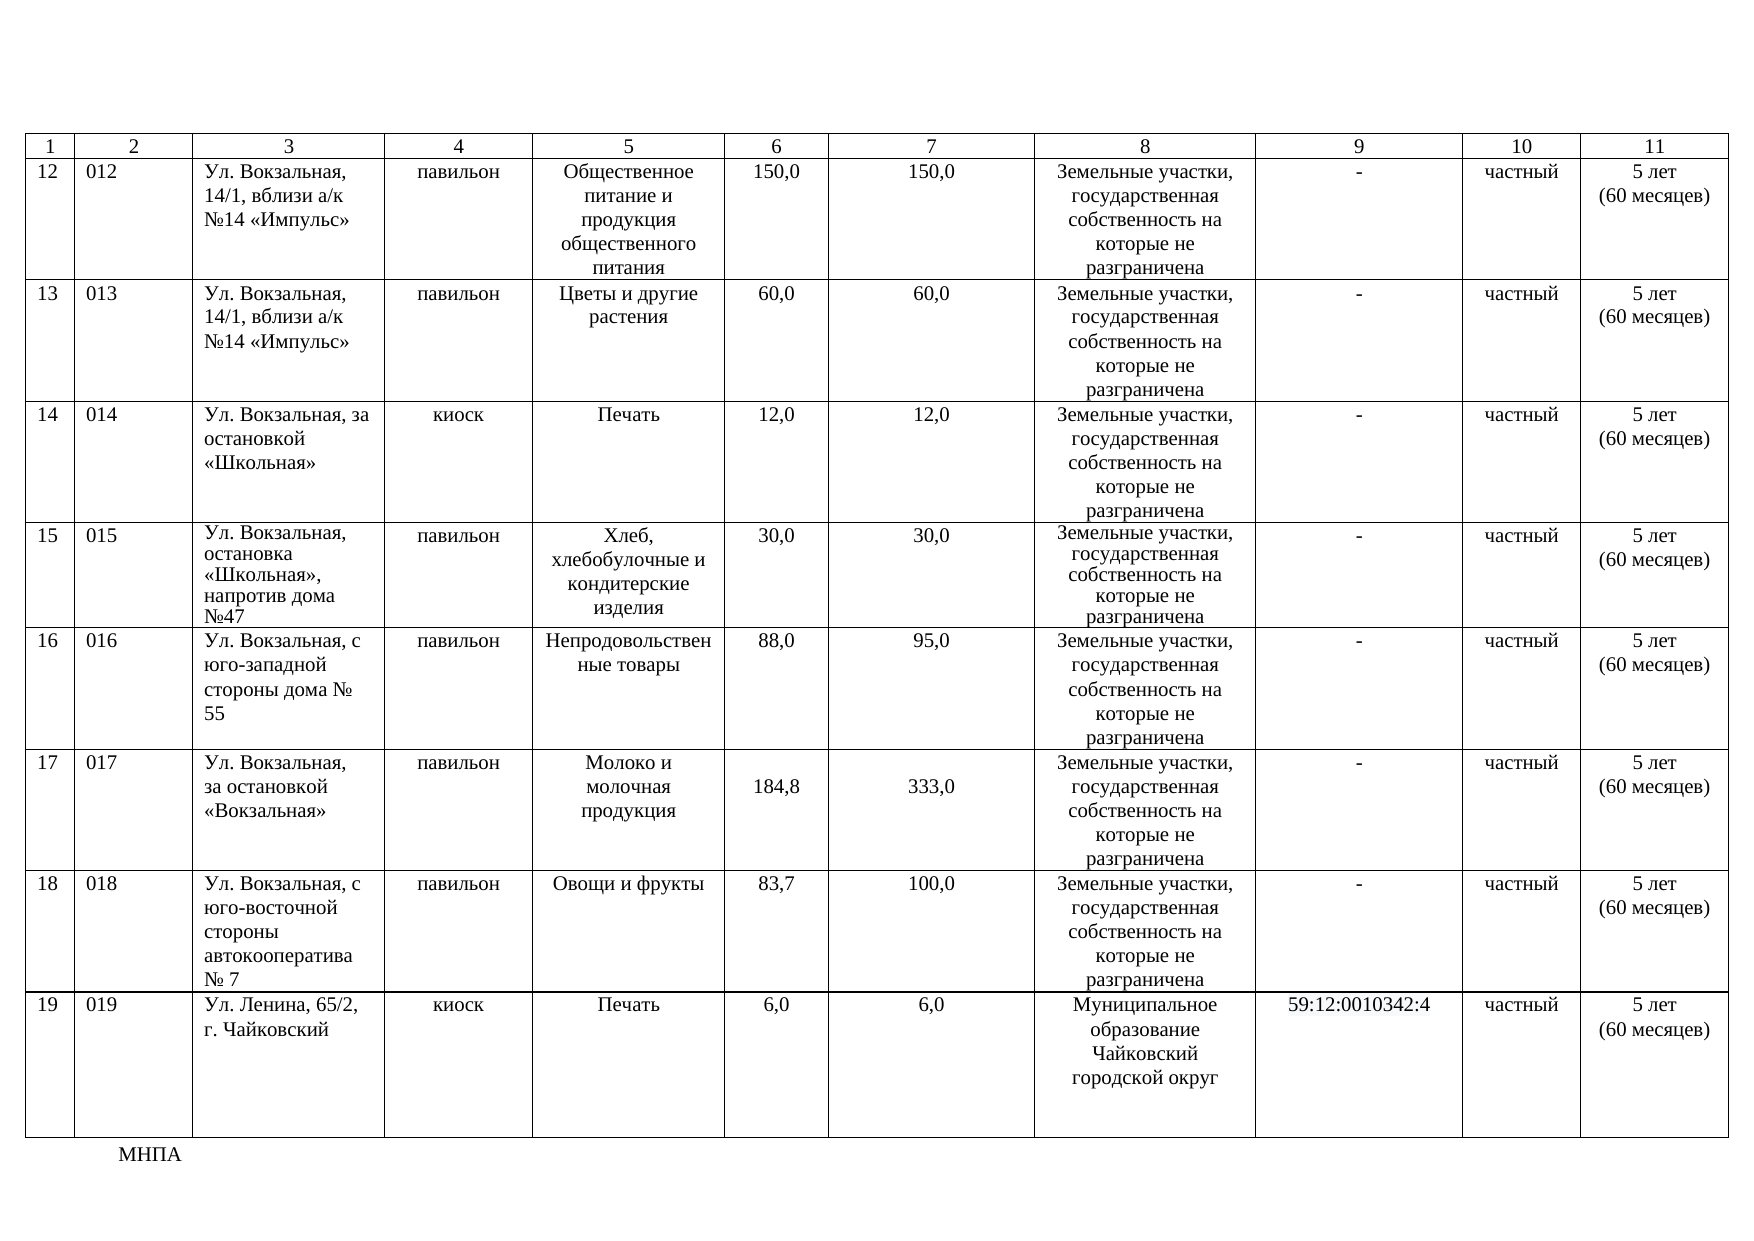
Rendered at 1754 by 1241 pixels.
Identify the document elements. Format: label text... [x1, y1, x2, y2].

table_cell Ул. Ленина, 65/2, г. Чайковский [193, 993, 384, 1137]
table_cell 1 [26, 134, 74, 158]
table_cell - [1256, 159, 1462, 279]
table_cell 5 лет (60 месяцев) [1581, 628, 1728, 749]
table_cell Ул. Вокзальная, с юго-восточной стороны автокооператива № 7 [193, 871, 384, 991]
table_cell 18 [26, 871, 74, 991]
table_cell 3 [193, 134, 384, 158]
table_cell Ул. Вокзальная, остановка «Школьная», напротив дома №47 [193, 523, 384, 627]
table_cell павильон [385, 871, 532, 991]
table_cell Ул. Вокзальная, за остановкой «Школьная» [193, 402, 384, 522]
table_cell Ул. Вокзальная, 14/1, вблизи а/к №14 «Импульс» [193, 280, 384, 401]
table_cell 015 [75, 523, 192, 627]
table_cell - [1256, 628, 1462, 749]
table_cell 9 [1256, 134, 1462, 158]
table_cell 017 [75, 750, 192, 870]
table_cell 100,0 [829, 871, 1034, 991]
table_cell Овощи и фрукты [533, 871, 724, 991]
table_cell павильон [385, 523, 532, 627]
table_cell 60,0 [829, 280, 1034, 401]
table_cell Печать [533, 993, 724, 1137]
table_cell Общественное питание и продукция общественного питания [533, 159, 724, 279]
table_cell 88,0 [725, 628, 828, 749]
table_cell 30,0 [829, 523, 1034, 627]
table_cell частный [1463, 628, 1580, 749]
table_cell 6,0 [725, 993, 828, 1137]
table_cell Хлеб, хлебобулочные и кондитерские изделия [533, 523, 724, 627]
table_cell 15 [26, 523, 74, 627]
table_cell частный [1463, 523, 1580, 627]
table_cell павильон [385, 280, 532, 401]
table_cell 2 [75, 134, 192, 158]
table_cell 013 [75, 280, 192, 401]
table_cell частный [1463, 280, 1580, 401]
table_cell - [1256, 280, 1462, 401]
table_cell 14 [26, 402, 74, 522]
table_cell 184,8 [725, 750, 828, 870]
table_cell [1035, 993, 1255, 1137]
table_cell 5 лет (60 месяцев) [1581, 993, 1728, 1137]
table_cell 014 [75, 402, 192, 522]
table_cell 7 [829, 134, 1034, 158]
table_cell 12 [26, 159, 74, 279]
table_cell Земельные участки, государственная собственность на которые не разграничена [1035, 750, 1255, 870]
table_cell Цветы и другие растения [533, 280, 724, 401]
table_cell Земельные участки, государственная собственность на которые не разграничена [1035, 402, 1255, 522]
table_cell 5 лет (60 месяцев) [1581, 750, 1728, 870]
table_cell - [1256, 402, 1462, 522]
table_cell 13 [26, 280, 74, 401]
table_cell киоск [385, 993, 532, 1137]
table_cell 30,0 [725, 523, 828, 627]
table_cell частный [1463, 402, 1580, 522]
table_cell 5 [533, 134, 724, 158]
table_cell частный [1463, 871, 1580, 991]
table_cell Ул. Вокзальная, с юго-западной стороны дома № 55 [193, 628, 384, 749]
table_cell 12,0 [829, 402, 1034, 522]
table_cell частный [1463, 159, 1580, 279]
table_cell киоск [385, 402, 532, 522]
table_cell 60,0 [725, 280, 828, 401]
table_cell - [1256, 871, 1462, 991]
table_cell частный [1463, 750, 1580, 870]
table_cell Ул. Вокзальная, за остановкой «Вокзальная» [193, 750, 384, 870]
table_cell павильон [385, 159, 532, 279]
table_cell павильон [385, 628, 532, 749]
table_cell 019 [75, 993, 192, 1137]
table_cell 11 [1581, 134, 1728, 158]
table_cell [1035, 159, 1255, 279]
table_cell 5 лет (60 месяцев) [1581, 523, 1728, 627]
table_cell - [1256, 750, 1462, 870]
table_cell 10 [1463, 134, 1580, 158]
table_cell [193, 159, 384, 279]
table_cell 16 [26, 628, 74, 749]
table_cell 5 лет (60 месяцев) [1581, 871, 1728, 991]
table_cell 333,0 [829, 750, 1034, 870]
table_cell 6,0 [829, 993, 1034, 1137]
table_cell 6 [725, 134, 828, 158]
table_cell Земельные участки, государственная собственность на которые не разграничена [1035, 628, 1255, 749]
table_cell 83,7 [725, 871, 828, 991]
table_cell 5 лет (60 месяцев) [1581, 402, 1728, 522]
table_cell 12,0 [725, 402, 828, 522]
table_cell частный [1463, 993, 1580, 1137]
table_cell 4 [385, 134, 532, 158]
table_cell 8 [1035, 134, 1255, 158]
table_cell Непродовольственные товары [533, 628, 724, 749]
table_cell 5 лет (60 месяцев) [1581, 280, 1728, 401]
table_cell 95,0 [829, 628, 1034, 749]
table_cell 59:12:0010342:4 [1256, 993, 1462, 1137]
table_cell Печать [533, 402, 724, 522]
table_cell 19 [26, 993, 74, 1137]
table_cell 17 [26, 750, 74, 870]
table_cell Земельные участки, государственная собственность на которые не разграничена [1035, 871, 1255, 991]
table_cell Земельные участки, государственная собственность на которые не разграничена [1035, 280, 1255, 401]
table_cell - [1256, 523, 1462, 627]
table_cell Земельные участки, государственная собственность на которые не разграничена [1035, 523, 1255, 627]
table_cell 150,0 [725, 159, 828, 279]
table_cell 016 [75, 628, 192, 749]
table_cell 012 [75, 159, 192, 279]
table_cell 150,0 [829, 159, 1034, 279]
table_cell Молоко и молочная продукция [533, 750, 724, 870]
table_cell 018 [75, 871, 192, 991]
table_cell павильон [385, 750, 532, 870]
table_cell 5 лет (60 месяцев) [1581, 159, 1728, 279]
